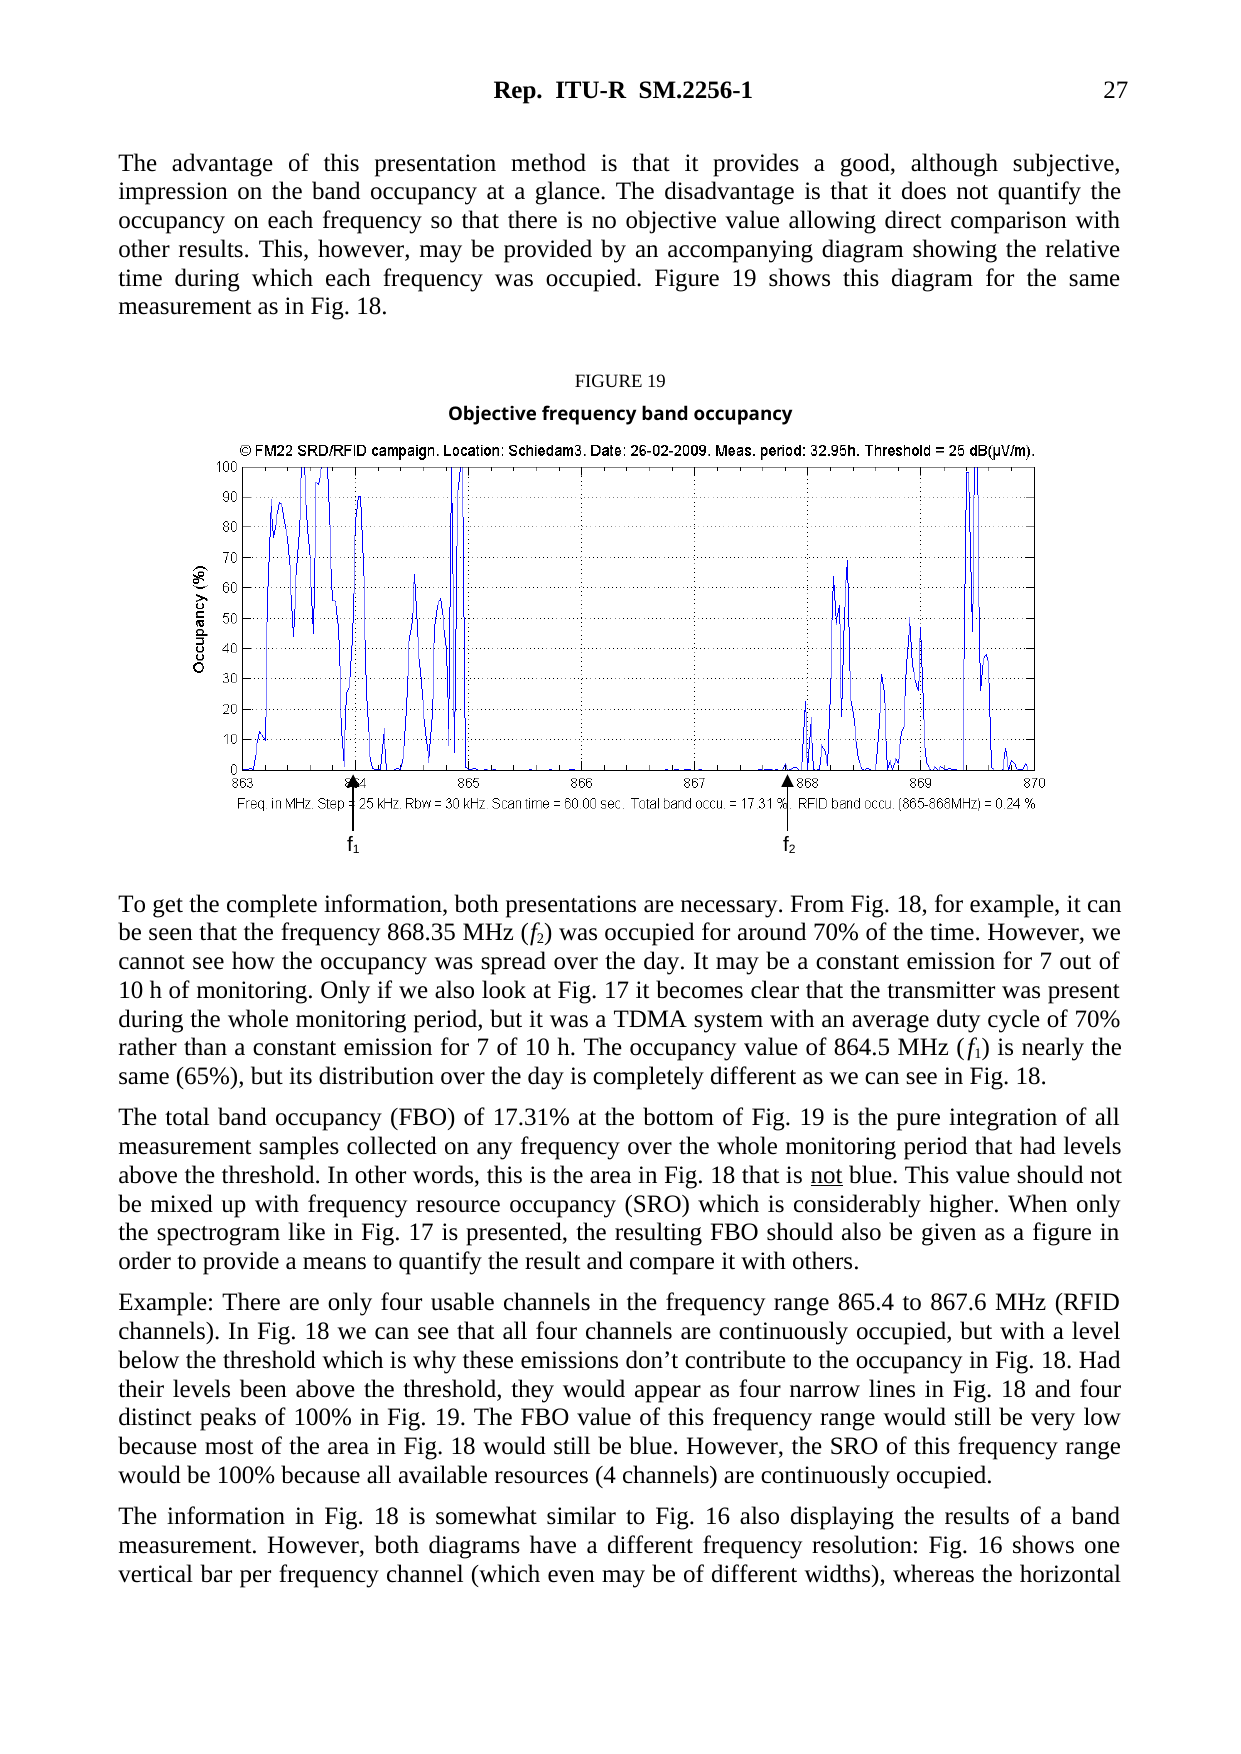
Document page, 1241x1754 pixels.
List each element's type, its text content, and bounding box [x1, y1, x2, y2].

title Objective frequency band occupancy [118, 400, 1122, 426]
picture [178, 438, 1062, 823]
text Example: There are only four usable channels in the frequency range 865.4 to 867.6 MHz (RFID channels). In Fig. 18 we can see that all four channels are continuously occupied, but with a level below the threshold which is why these emissions don’t contribute to the occupancy in Fig. 18. Had their levels been above the threshold, they would appear as four narrow lines in Fig. 18 and four distinct peaks of 100% in Fig. 19. The FBO value of this frequency range would still be very low because most of the area in Fig. 18 would still be blue. However, the SRO of this frequency range would be 100% because all available resources (4 channels) are continuously occupied. [118, 1287, 1122, 1489]
text The total band occupancy (FBO) of 17.31% at the bottom of Fig. 19 is the pure integration of all measurement samples collected on any frequency over the whole monitoring period that had levels above the threshold. In other words, this is the area in Fig. 18 that is not blue. This value should not be mixed up with frequency resource occupancy (SRO) which is considerably higher. When only the spectrogram like in Fig. 17 is presented, the resulting FBO should also be given as a figure in order to provide a means to quantify the result and compare it with others. [118, 1102, 1122, 1275]
text To get the complete information, both presentations are necessary. From Fig. 18, for example, it can be seen that the frequency 868.35 MHz (f2) was occupied for around 70% of the time. However, we cannot see how the occupancy was spread over the day. It may be a constant emission for 7 out of 10 h of monitoring. Only if we also look at Fig. 17 it becomes clear that the transmitter was present during the whole monitoring period, but it was a TDMA system with an average duty cycle of 70% rather than a constant emission for 7 of 10 h. The occupancy value of 864.5 MHz (f1) is nearly the same (65%), but its distribution over the day is completely different as we can see in Fig. 18. [118, 889, 1122, 1090]
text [118, 1501, 1122, 1587]
text The advantage of this presentation method is that it provides a good, although subjective, impression on the band occupancy at a glance. The disadvantage is that it does not quantify the occupancy on each frequency so that there is no objective value allowing direct comparison with other results. This, however, may be provided by an accompanying diagram showing the relative time during which each frequency was occupied. Figure 19 shows this diagram for the same measurement as in Fig. 18. [118, 148, 1122, 320]
text Figure 19 [118, 370, 1122, 392]
